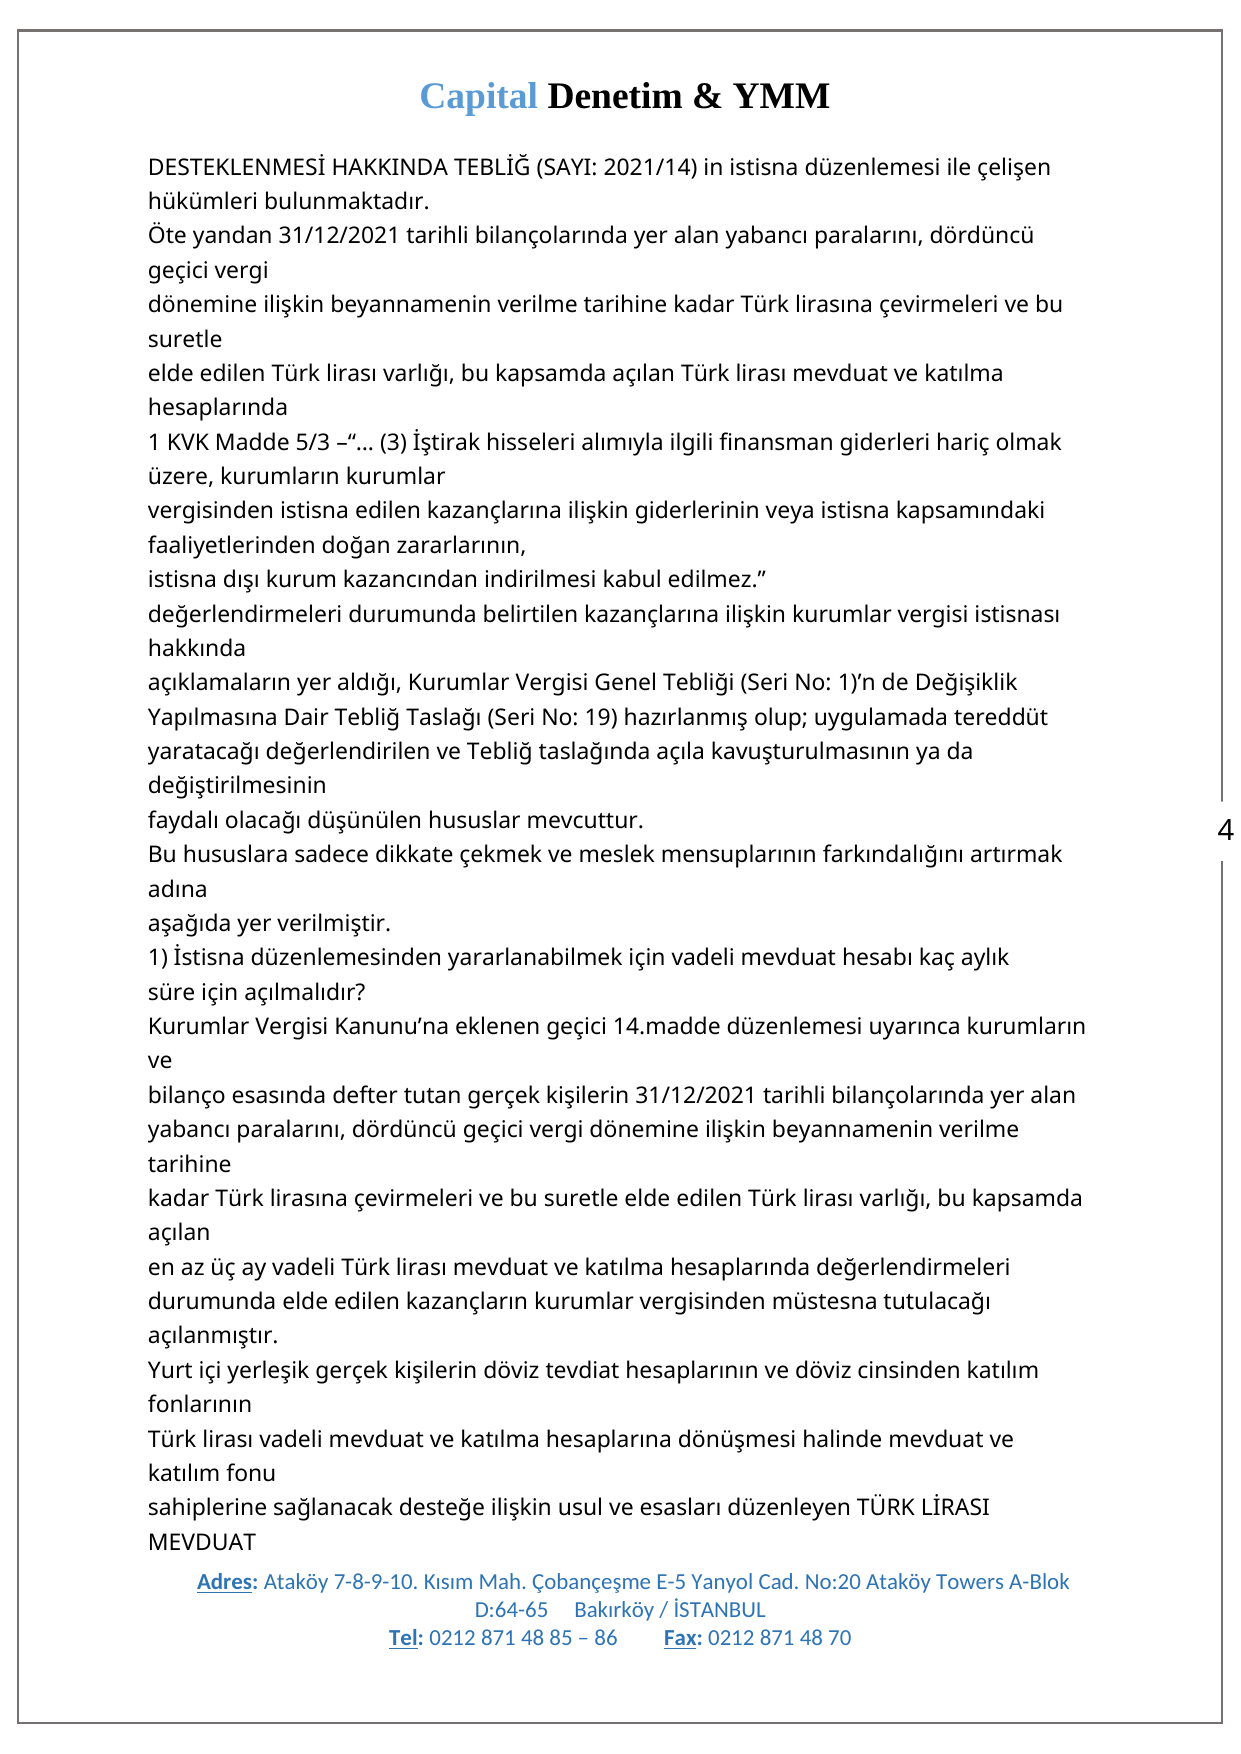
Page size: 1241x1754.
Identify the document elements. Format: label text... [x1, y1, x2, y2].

text dönemine ilişkin beyannamenin verilme tarihine kadar Türk lirasına çevirmeleri ve bu suretle [148, 285, 1093, 354]
text 1) İstisna düzenlemesinden yararlanabilmek için vadeli mevduat hesabı kaç aylık [148, 938, 1093, 973]
text bilanço esasında defter tutan gerçek kişilerin 31/12/2021 tarihli bilançolarında yer alan [148, 1076, 1093, 1110]
text Yapılmasına Dair Tebliğ Taslağı (Seri No: 19) hazırlanmış olup; uygulamada tereddüt [148, 698, 1093, 732]
text hükümleri bulunmaktadır. [148, 182, 1093, 216]
text Kurumlar Vergisi Kanunu’na eklenen geçici 14.madde düzenlemesi uyarınca kurumların ve [148, 1007, 1093, 1076]
text yaratacağı değerlendirilen ve Tebliğ taslağında açıla kavuşturulmasının ya da değiştirilmesinin [148, 732, 1093, 801]
text aşağıda yer verilmiştir. [148, 904, 1093, 938]
text istisna dışı kurum kazancından indirilmesi kabul edilmez.” [148, 560, 1093, 594]
text süre için açılmalıdır? [148, 973, 1093, 1007]
text kadar Türk lirasına çevirmeleri ve bu suretle elde edilen Türk lirası varlığı, bu kapsamda açılan [148, 1179, 1093, 1248]
text en az üç ay vadeli Türk lirası mevduat ve katılma hesaplarında değerlendirmeleri [148, 1248, 1093, 1282]
text durumunda elde edilen kazançların kurumlar vergisinden müstesna tutulacağı açılanmıştır. [148, 1282, 1093, 1351]
text Türk lirası vadeli mevduat ve katılma hesaplarına dönüşmesi halinde mevduat ve katılım fonu [148, 1419, 1093, 1488]
text sahiplerine sağlanacak desteğe ilişkin usul ve esasları düzenleyen TÜRK LİRASI MEVDUAT [148, 1488, 1093, 1557]
text açıklamaların yer aldığı, Kurumlar Vergisi Genel Tebliği (Seri No: 1)’n de Değişiklik [148, 663, 1093, 698]
text Öte yandan 31/12/2021 tarihli bilançolarında yer alan yabancı paralarını, dördüncü geçici vergi [148, 216, 1093, 285]
text elde edilen Türk lirası varlığı, bu kapsamda açılan Türk lirası mevduat ve katılma hesaplarında [148, 354, 1093, 423]
text Yurt içi yerleşik gerçek kişilerin döviz tevdiat hesaplarının ve döviz cinsinden katılım fonlarının [148, 1351, 1093, 1419]
text faydalı olacağı düşünülen hususlar mevcuttur. [148, 801, 1093, 835]
text yabancı paralarını, dördüncü geçici vergi dönemine ilişkin beyannamenin verilme tarihine [148, 1110, 1093, 1179]
text DESTEKLENMESİ HAKKINDA TEBLİĞ (SAYI: 2021/14) in istisna düzenlemesi ile çelişen [148, 148, 1093, 182]
text değerlendirmeleri durumunda belirtilen kazançlarına ilişkin kurumlar vergisi istisnası hakkında [148, 594, 1093, 663]
text vergisinden istisna edilen kazançlarına ilişkin giderlerinin veya istisna kapsamındaki faaliyetlerinden doğan zararlarının, [148, 491, 1093, 560]
text 1 KVK Madde 5/3 –“… (3) İştirak hisseleri alımıyla ilgili finansman giderleri hariç olmak üzere, kurumların kurumlar [148, 423, 1093, 491]
text Bu hususlara sadece dikkate çekmek ve meslek mensuplarının farkındalığını artırmak adına [148, 835, 1093, 904]
